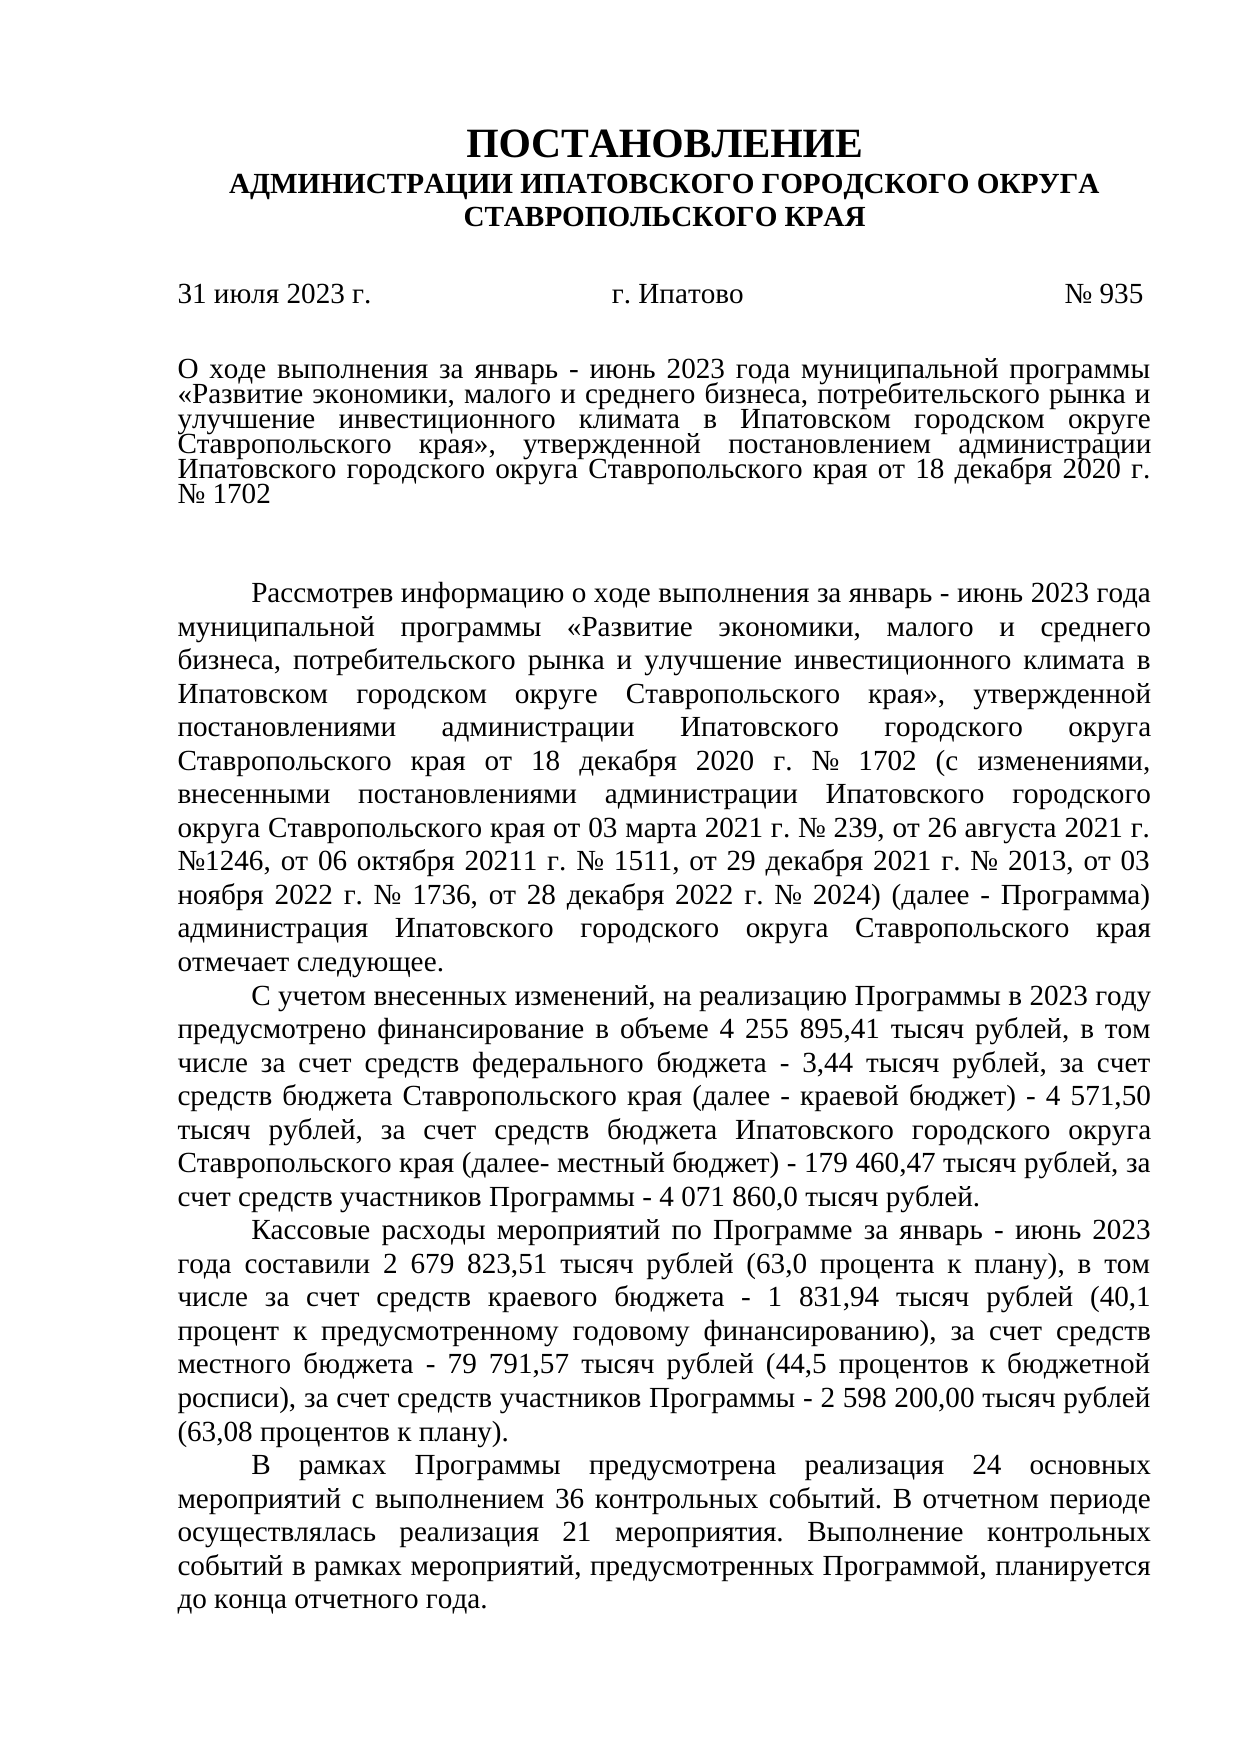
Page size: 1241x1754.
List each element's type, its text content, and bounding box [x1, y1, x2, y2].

text 31 июля 2023 г. г. Ипатово № 935 [177, 283, 1152, 308]
text СТАВРОПОЛЬСКОГО КРАЯ [177, 199, 1152, 233]
text Рассмотрев информацию о ходе выполнения за январь - июнь 2023 года муниципальной программы «Развитие экономики, малого и среднего бизнеса, потребительского рынка и улучшение инвестиционного климата в Ипатовском городском округе Ставропольского края», утвержденной постановлениями администрации Ипатовского городского округа Ставропольского края от 18 декабря 2020 г. № 1702 (с изменениями, внесенными постановлениями администрации Ипатовского городского округа Ставропольского края от 03 марта 2021 г. № 239, от 26 августа 2021 г. №1246, от 06 октября 20211 г. № 1511, от 29 декабря 2021 г. № 2013, от 03 ноября 2022 г. № 1736, от 28 декабря 2022 г. № 2024) (далее - Программа) администрация Ипатовского городского округа Ставропольского края отмечает следующее. [177, 575, 1152, 978]
text О ходе выполнения за январь - июнь 2023 года муниципальной программы «Развитие экономики, малого и среднего бизнеса, потребительского рынка и улучшение инвестиционного климата в Ипатовском городском округе Ставропольского края», утвержденной постановлением администрации Ипатовского городского округа Ставропольского края от 18 декабря 2020 г. № 1702 [177, 358, 1152, 508]
text АДМИНИСТРАЦИИ ИПАТОВСКОГО ГОРОДСКОГО ОКРУГА [177, 166, 1152, 199]
text ПОСТАНОВЛЕНИЕ [177, 118, 1152, 166]
text С учетом внесенных изменений, на реализацию Программы в 2023 году предусмотрено финансирование в объеме 4 255 895,41 тысяч рублей, в том числе за счет средств федерального бюджета - 3,44 тысяч рублей, за счет средств бюджета Ставропольского края (далее - краевой бюджет) - 4 571,50 тысяч рублей, за счет средств бюджета Ипатовского городского округа Ставропольского края (далее- местный бюджет) - 179 460,47 тысяч рублей, за счет средств участников Программы - 4 071 860,0 тысяч рублей. [177, 978, 1152, 1212]
text В рамках Программы предусмотрена реализация 24 основных мероприятий с выполнением 36 контрольных событий. В отчетном периоде осуществлялась реализация 21 мероприятия. Выполнение контрольных событий в рамках мероприятий, предусмотренных Программой, планируется до конца отчетного года. [177, 1447, 1152, 1615]
text Кассовые расходы мероприятий по Программе за январь - июнь 2023 года составили 2 679 823,51 тысяч рублей (63,0 процента к плану), в том числе за счет средств краевого бюджета - 1 831,94 тысяч рублей (40,1 процент к предусмотренному годовому финансированию), за счет средств местного бюджета - 79 791,57 тысяч рублей (44,5 процентов к бюджетной росписи), за счет средств участников Программы - 2 598 200,00 тысяч рублей (63,08 процентов к плану). [177, 1212, 1152, 1447]
